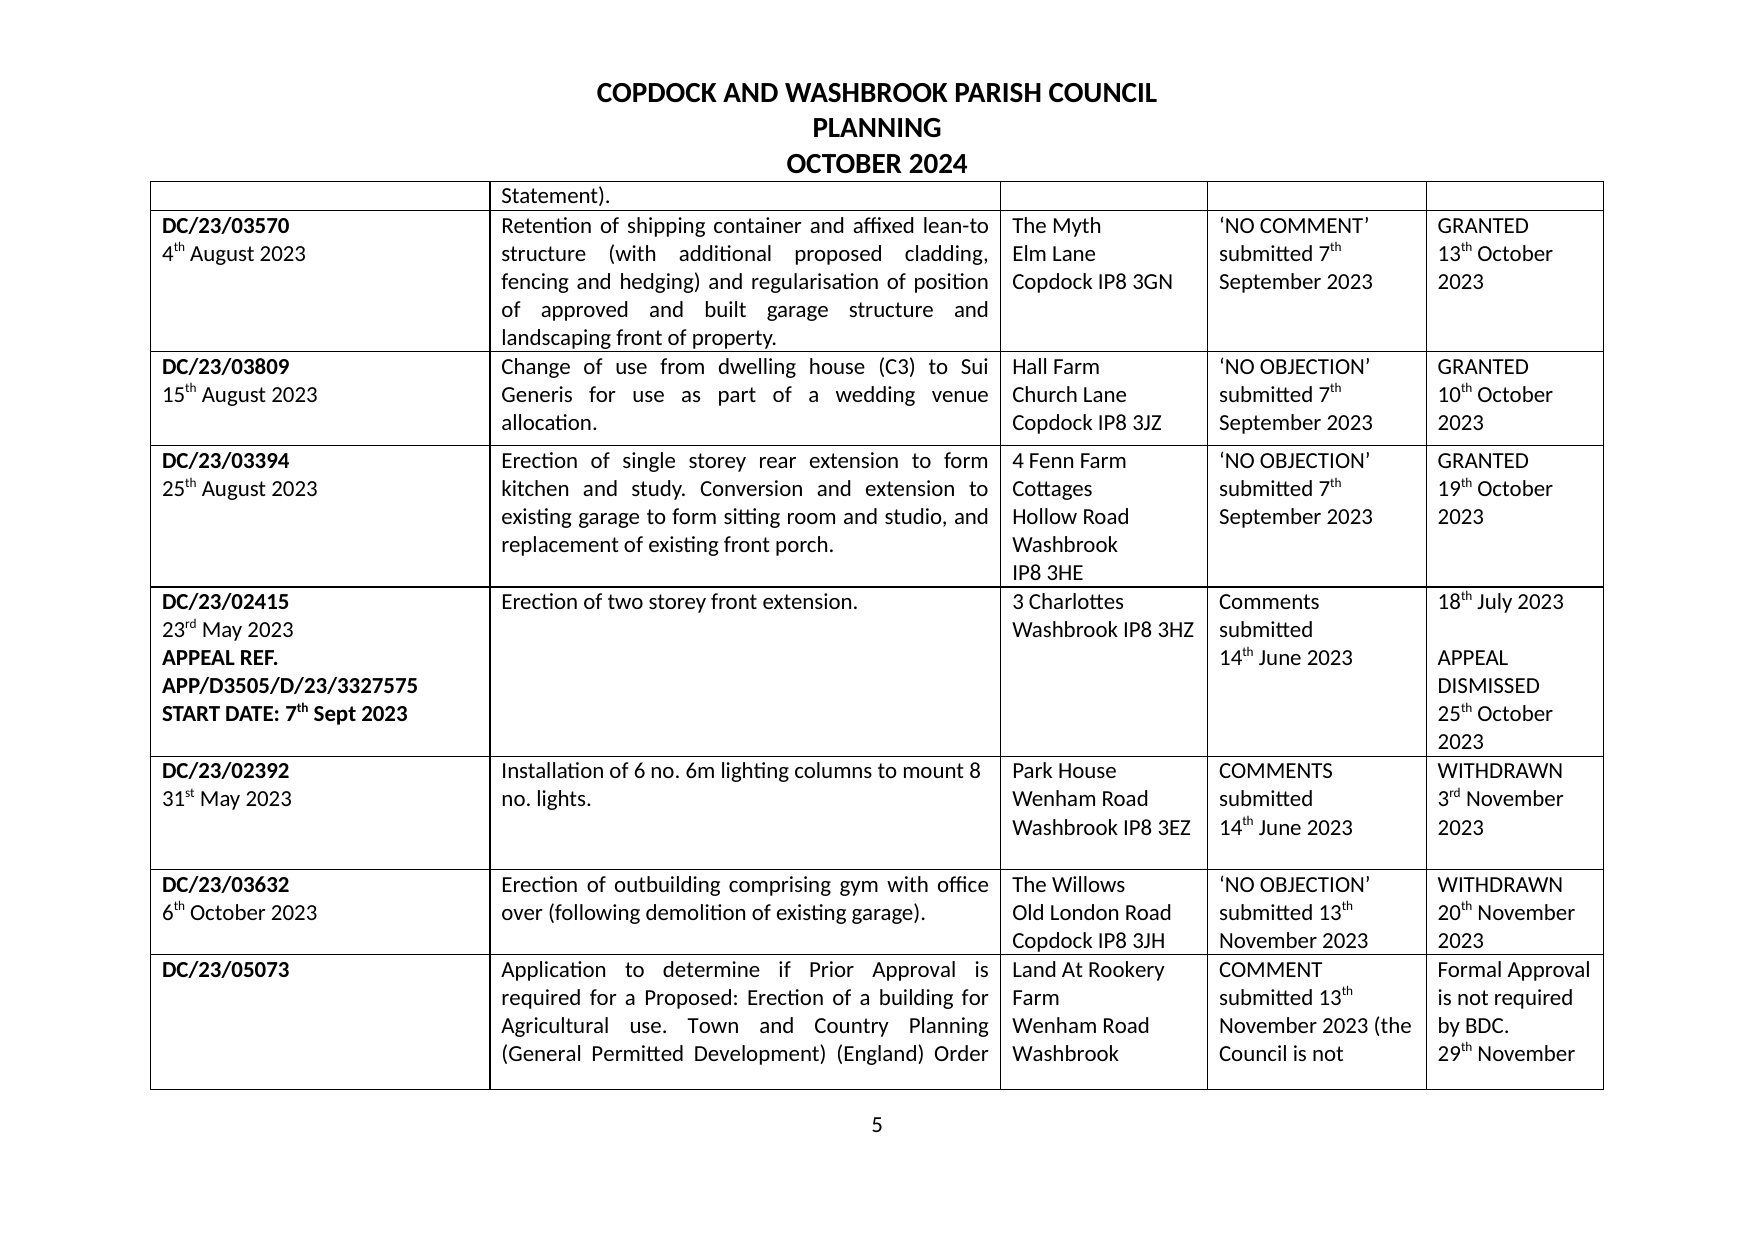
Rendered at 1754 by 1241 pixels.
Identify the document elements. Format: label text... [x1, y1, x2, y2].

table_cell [491, 182, 1000, 210]
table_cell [1001, 182, 1207, 210]
table_cell DC/23/02392 31st May 2023 [151, 757, 489, 869]
table_cell Comments submitted 14th June 2023 [1208, 588, 1426, 756]
table_cell GRANTED 10th October 2023 [1427, 352, 1603, 445]
table_cell DC/23/03632 6th October 2023 [151, 870, 489, 954]
table_cell ‘NO COMMENT’ submitted 7th September 2023 [1208, 211, 1426, 351]
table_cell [1427, 182, 1603, 210]
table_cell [151, 182, 489, 210]
table_cell GRANTED 13th October 2023 [1427, 211, 1603, 351]
table_cell Erection of outbuilding comprising gym with office over (following demolition of existing garage). [491, 870, 1000, 954]
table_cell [491, 955, 1000, 1089]
table_cell COMMENTS submitted 14th June 2023 [1208, 757, 1426, 869]
table_cell Retention of shipping container and affixed lean-to structure (with additional proposed cladding, fencing and hedging) and regularisation of position of approved and built garage structure and landscaping front of property. [491, 211, 1000, 351]
table_cell DC/23/02415 23rd May 2023 APPEAL REF. APP/D3505/D/23/3327575 START DATE: 7th Sept 2023 [151, 588, 489, 756]
table_cell 3 Charlottes Washbrook IP8 3HZ [1001, 588, 1207, 756]
table_cell GRANTED 19th October 2023 [1427, 446, 1603, 586]
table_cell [1001, 955, 1207, 1089]
table_cell The Myth Elm Lane Copdock IP8 3GN [1001, 211, 1207, 351]
table_cell The Willows Old London Road Copdock IP8 3JH [1001, 870, 1207, 954]
table_cell Park House Wenham Road Washbrook IP8 3EZ [1001, 757, 1207, 869]
table_cell WITHDRAWN 3rd November 2023 [1427, 757, 1603, 869]
table_cell Installation of 6 no. 6m lighting columns to mount 8 no. lights. [491, 757, 1000, 869]
table_cell DC/23/03394 25th August 2023 [151, 446, 489, 586]
table_cell Hall Farm Church Lane Copdock IP8 3JZ [1001, 352, 1207, 445]
table_cell Erection of two storey front extension. [491, 588, 1000, 756]
table_cell DC/23/05073 [151, 955, 489, 1089]
table_cell ‘NO OBJECTION’ submitted 7th September 2023 [1208, 352, 1426, 445]
table_cell 4 Fenn Farm Cottages Hollow Road Washbrook IP8 3HE [1001, 446, 1207, 586]
table_cell WITHDRAWN 20th November 2023 [1427, 870, 1603, 954]
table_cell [1208, 182, 1426, 210]
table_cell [1208, 955, 1426, 1089]
table_cell DC/23/03809 15th August 2023 [151, 352, 489, 445]
table_cell DC/23/03570 4th August 2023 [151, 211, 489, 351]
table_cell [1427, 955, 1603, 1089]
table_cell 18th July 2023 APPEAL DISMISSED 25th October 2023 [1427, 588, 1603, 756]
table_cell Erection of single storey rear extension to form kitchen and study. Conversion and extension to existing garage to form sitting room and studio, and replacement of existing front porch. [491, 446, 1000, 586]
table_cell Change of use from dwelling house (C3) to Sui Generis for use as part of a wedding venue allocation. [491, 352, 1000, 445]
table_cell ‘NO OBJECTION’ submitted 7th September 2023 [1208, 446, 1426, 586]
table_cell ‘NO OBJECTION’ submitted 13th November 2023 [1208, 870, 1426, 954]
